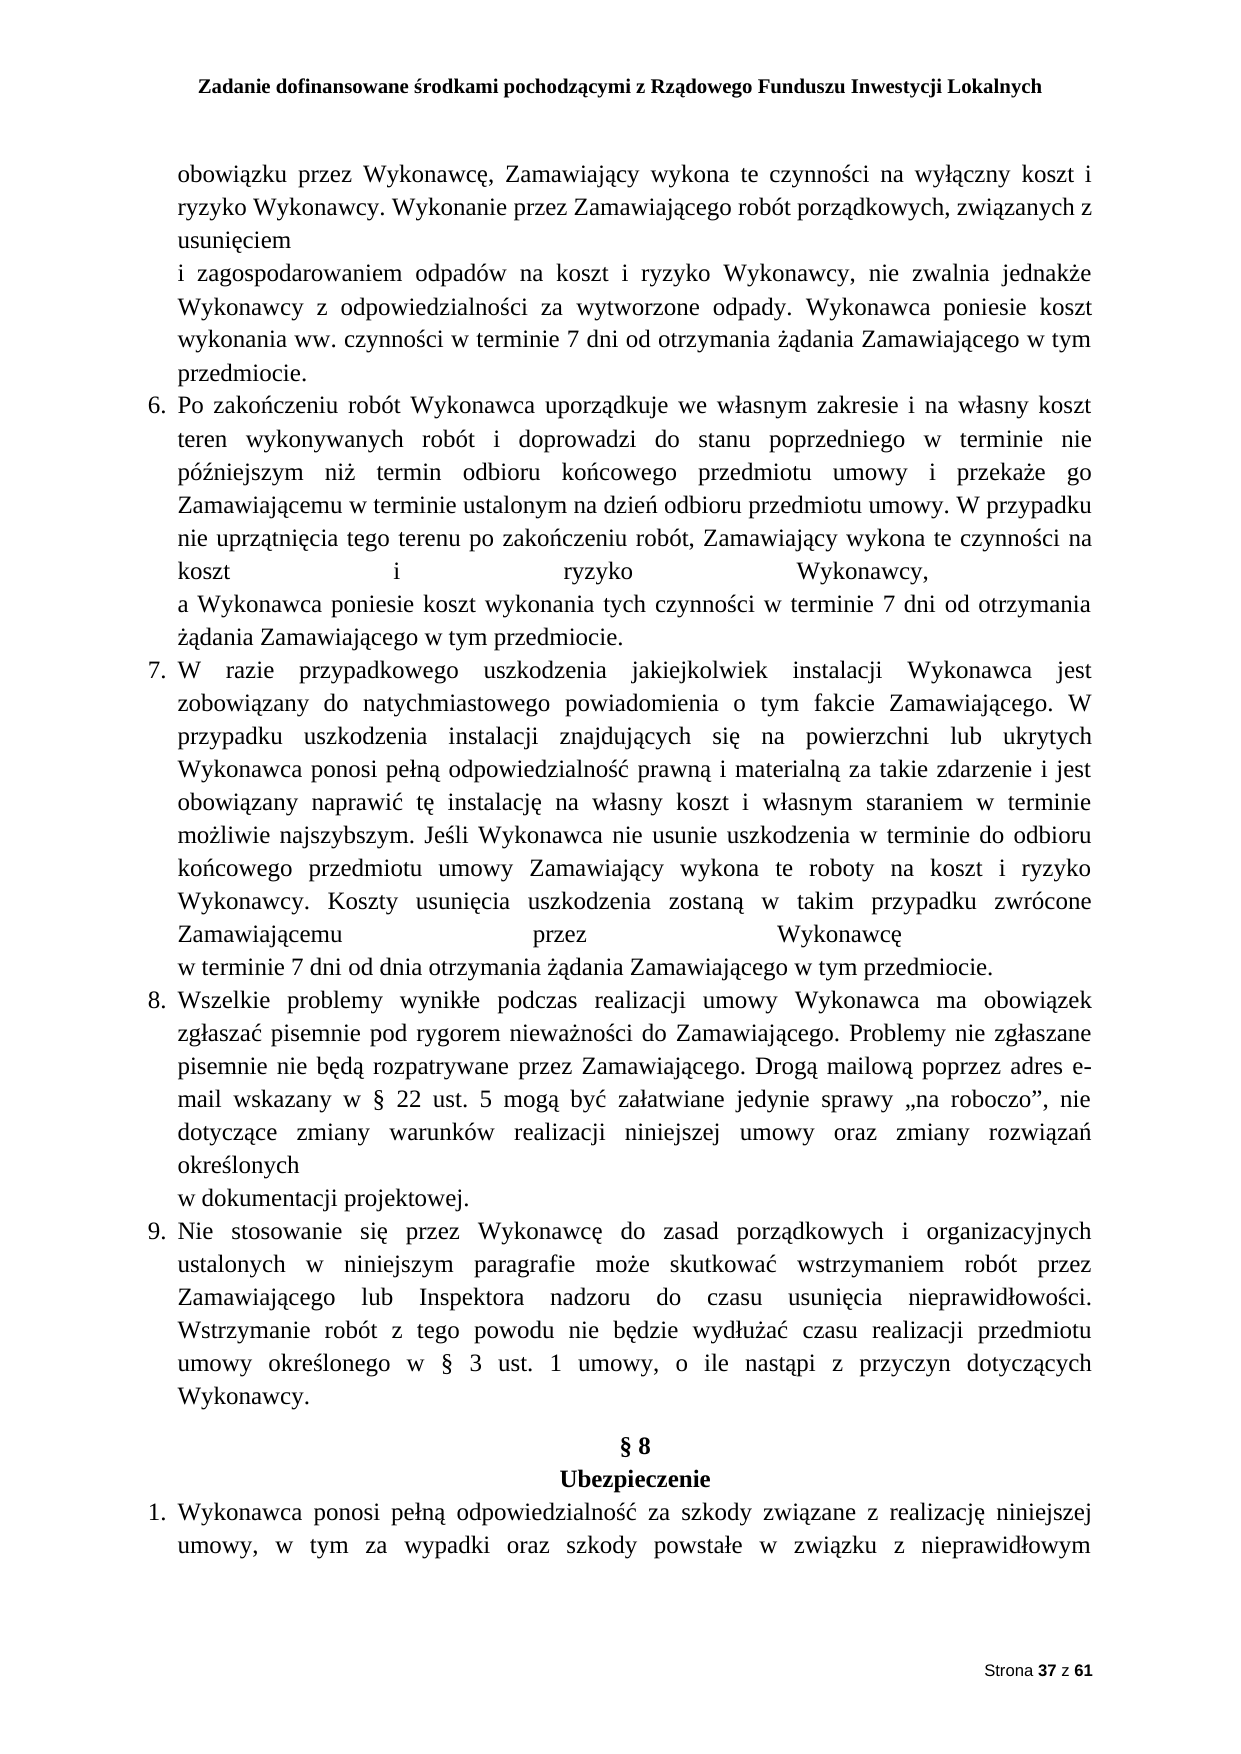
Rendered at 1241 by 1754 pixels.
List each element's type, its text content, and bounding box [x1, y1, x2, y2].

list Po zakończeniu robót Wykonawca uporządkuje we własnym zakresie i na własny koszt teren wykonywanych robót i doprowadzi do stanu poprzedniego w terminie nie późniejszym niż termin odbioru końcowego przedmiotu umowy i przekaże go Zamawiającemu w terminie ustalonym na dzień odbioru przedmiotu umowy. W przypadku nie uprzątnięcia tego terenu po zakończeniu robót, Zamawiający wykona te czynności na koszt i ryzyko Wykonawcy, a Wykonawca poniesie koszt wykonania tych czynności w terminie 7 dni od otrzymania żądania Zamawiającego w tym przedmiocie. [148, 391, 1092, 651]
list Wszelkie problemy wynikłe podczas realizacji umowy Wykonawca ma obowiązek zgłaszać pisemnie pod rygorem nieważności do Zamawiającego. Problemy nie zgłaszane pisemnie nie będą rozpatrywane przez Zamawiającego. Drogą mailową poprzez adres e-mail wskazany w § 22 ust. 5 mogą być załatwiane jedynie sprawy „na roboczo”, nie dotyczące zmiany warunków realizacji niniejszej umowy oraz zmiany rozwiązań określonych w dokumentacji projektowej. [148, 985, 1092, 1212]
list Nie stosowanie się przez Wykonawcę do zasad porządkowych i organizacyjnych ustalonych w niniejszym paragrafie może skutkować wstrzymaniem robót przez Zamawiającego lub Inspektora nadzoru do czasu usunięcia nieprawidłowości. Wstrzymanie robót z tego powodu nie będzie wydłużać czasu realizacji przedmiotu umowy określonego w § 3 ust. 1 umowy, o ile nastąpi z przyczyn dotyczących Wykonawcy. [148, 1216, 1092, 1410]
text Ubezpieczenie [177, 1464, 1092, 1492]
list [148, 159, 1092, 386]
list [148, 1497, 1092, 1558]
list W razie przypadkowego uszkodzenia jakiejkolwiek instalacji Wykonawca jest zobowiązany do natychmiastowego powiadomienia o tym fakcie Zamawiającego. W przypadku uszkodzenia instalacji znajdujących się na powierzchni lub ukrytych Wykonawca ponosi pełną odpowiedzialność prawną i materialną za takie zdarzenie i jest obowiązany naprawić tę instalację na własny koszt i własnym staraniem w terminie możliwie najszybszym. Jeśli Wykonawca nie usunie uszkodzenia w terminie do odbioru końcowego przedmiotu umowy Zamawiający wykona te roboty na koszt i ryzyko Wykonawcy. Koszty usunięcia uszkodzenia zostaną w takim przypadku zwrócone Zamawiającemu przez Wykonawcę w terminie 7 dni od dnia otrzymania żądania Zamawiającego w tym przedmiocie. [148, 655, 1092, 981]
text § 8 [177, 1431, 1092, 1459]
